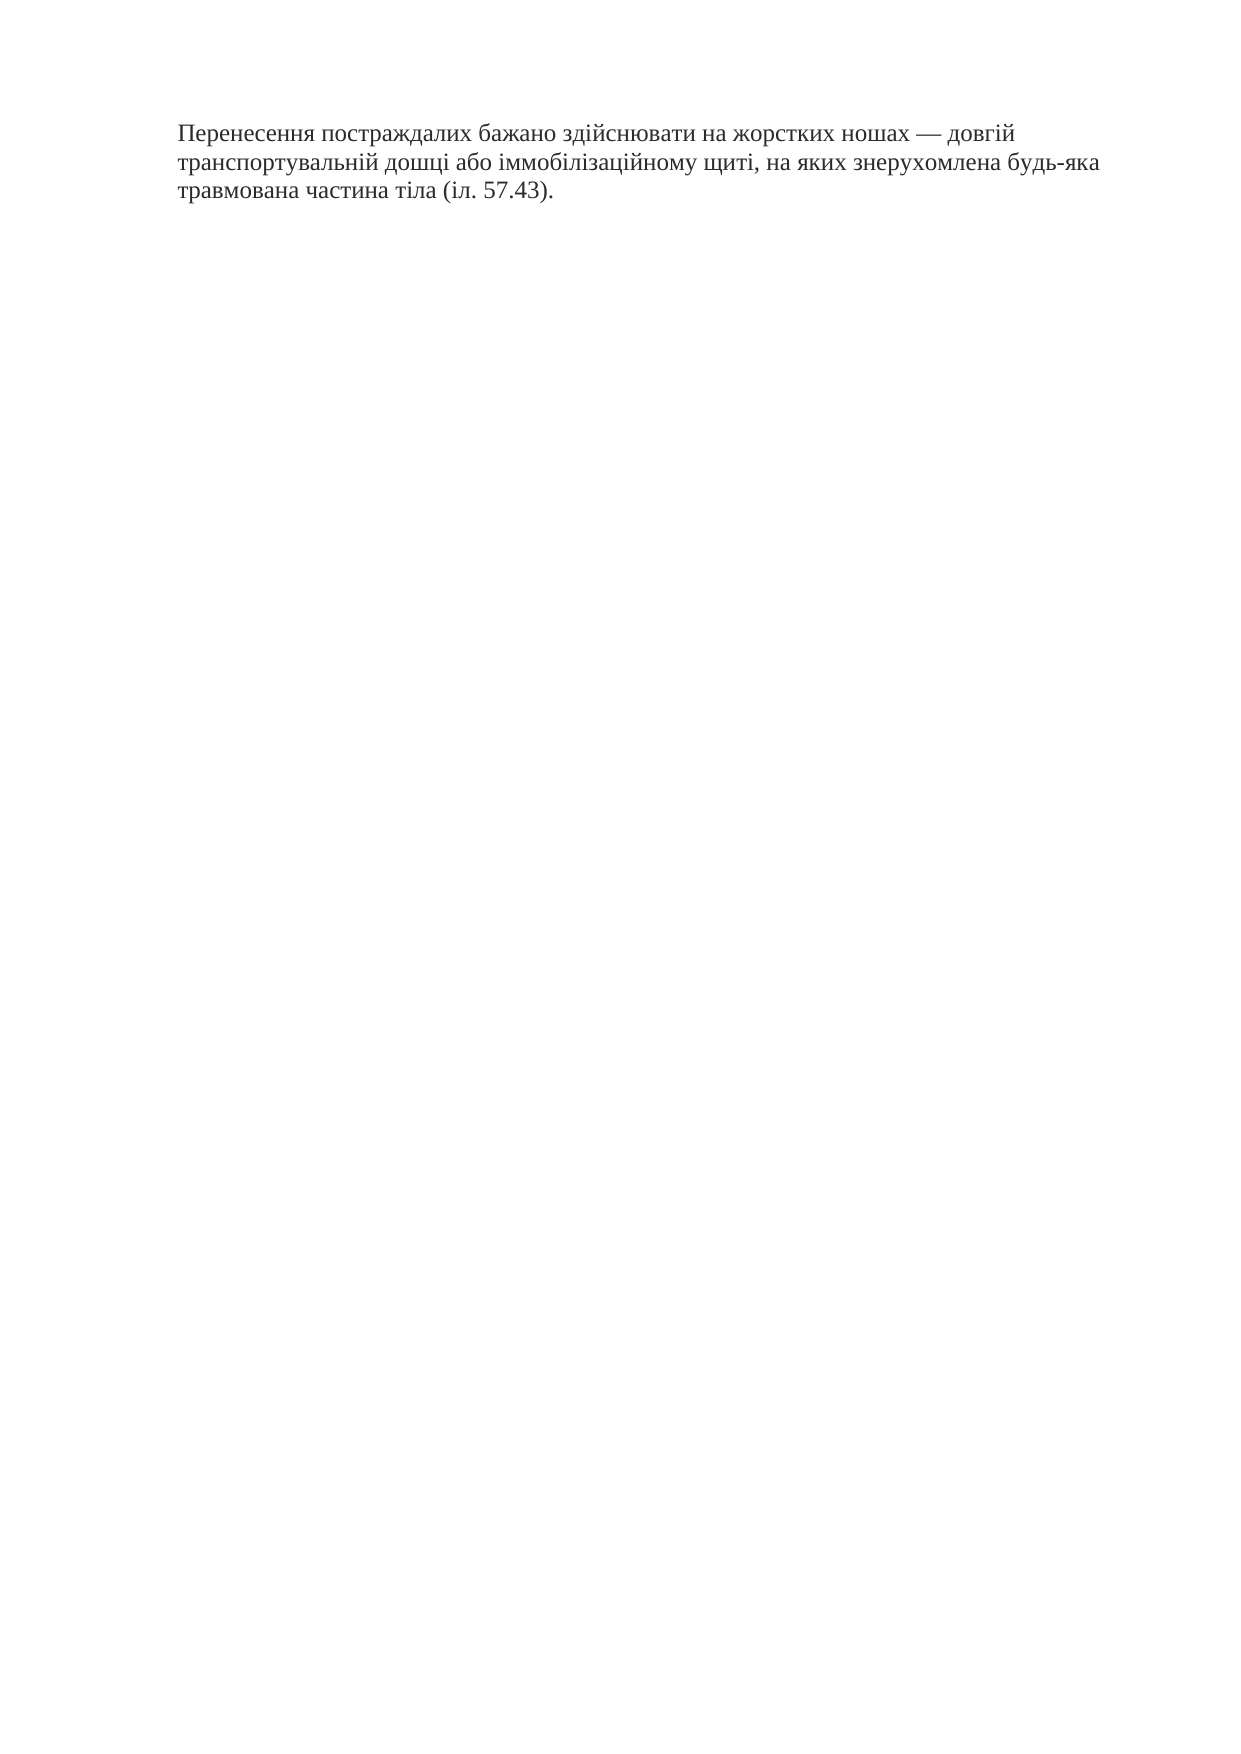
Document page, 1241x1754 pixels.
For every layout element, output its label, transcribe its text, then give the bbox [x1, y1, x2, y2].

text Перенесення постраждалих бажано здійснювати на жорстких ношах — довгій транспортувальній дошці або іммобілізаційному щиті, на яких знерухомлена будь-яка травмована частина тіла (іл. 57.43). [177, 118, 1152, 204]
